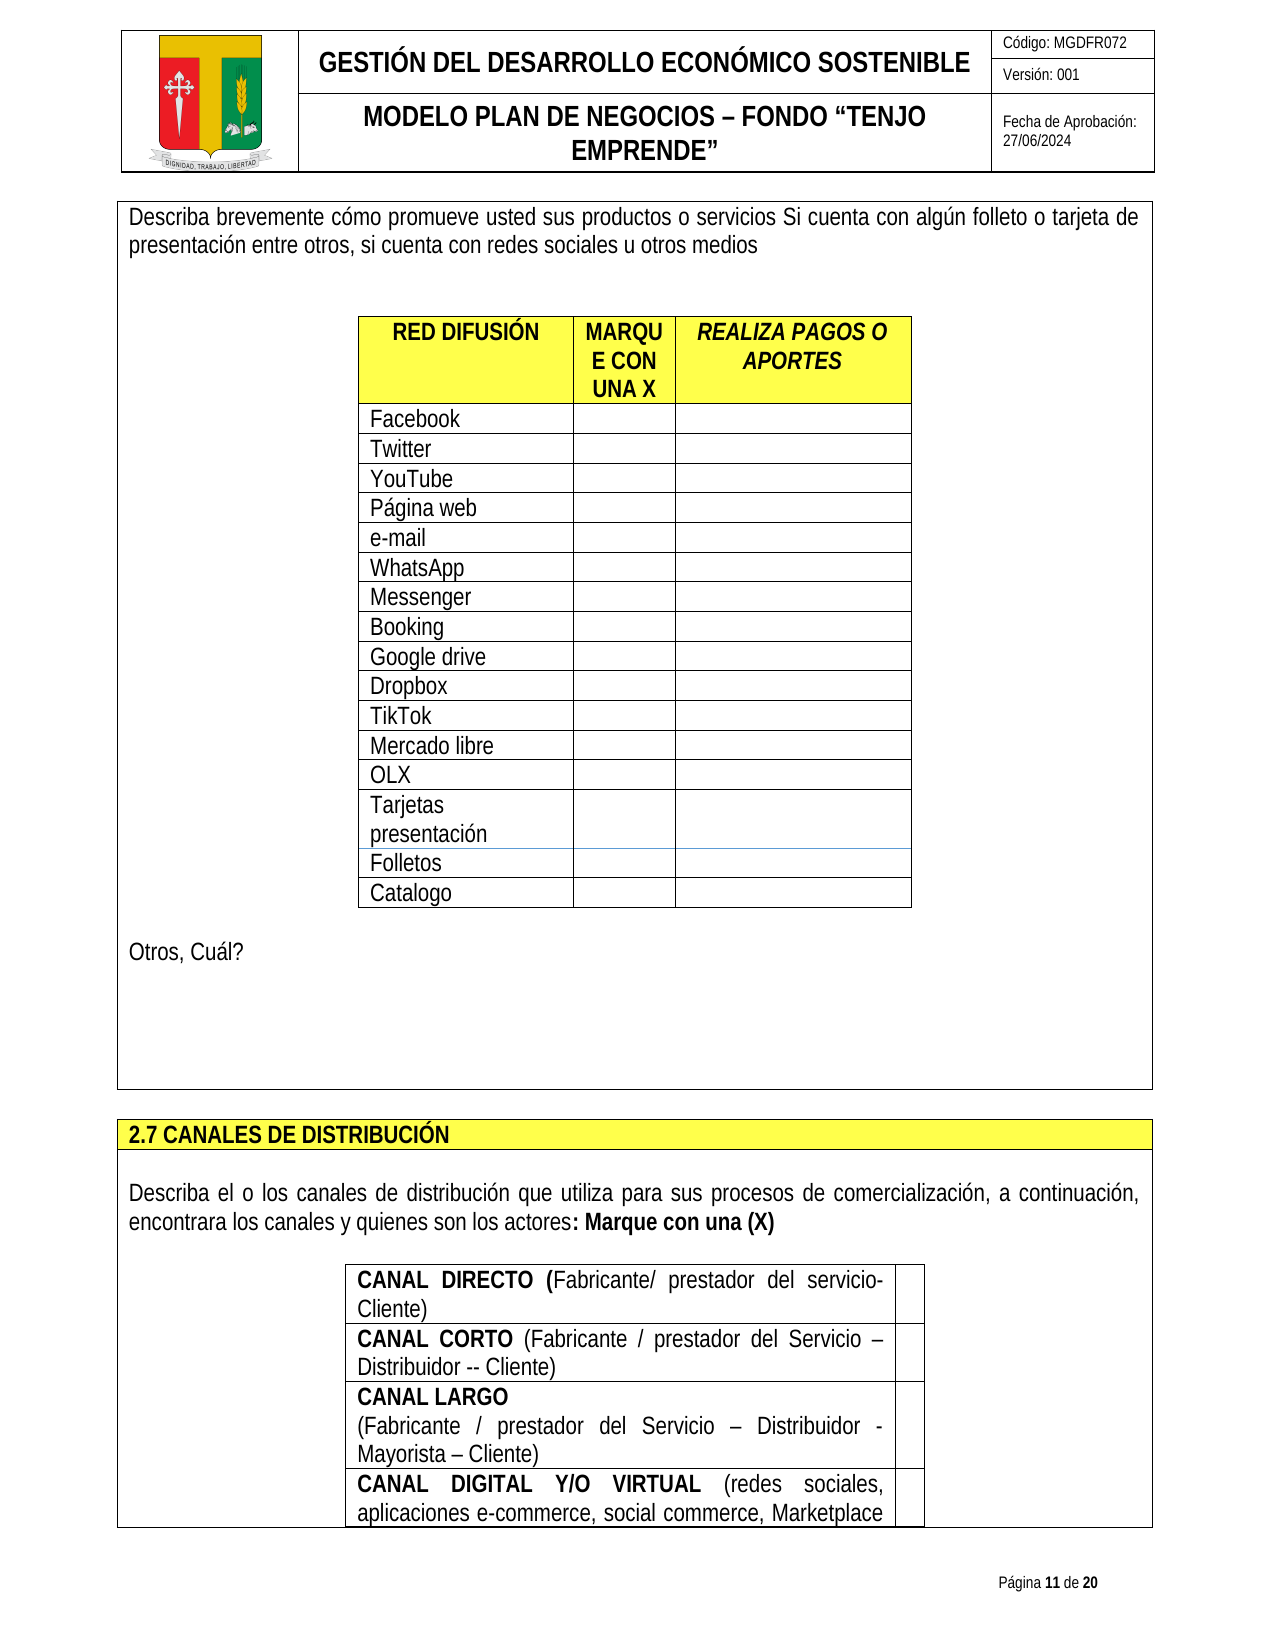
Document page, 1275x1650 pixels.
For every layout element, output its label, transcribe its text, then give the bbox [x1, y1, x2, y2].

table_cell Describa brevemente cómo promueve usted sus productos o servicios Si cuenta con algún folleto o tarjeta de presentación entre otros, si cuenta con redes sociales u otros medios Otros, Cuál? [118, 202, 1152, 1089]
table_header 2.7 CANALES DE DISTRIBUCIÓN [118, 1120, 1152, 1149]
picture [148, 35, 273, 171]
